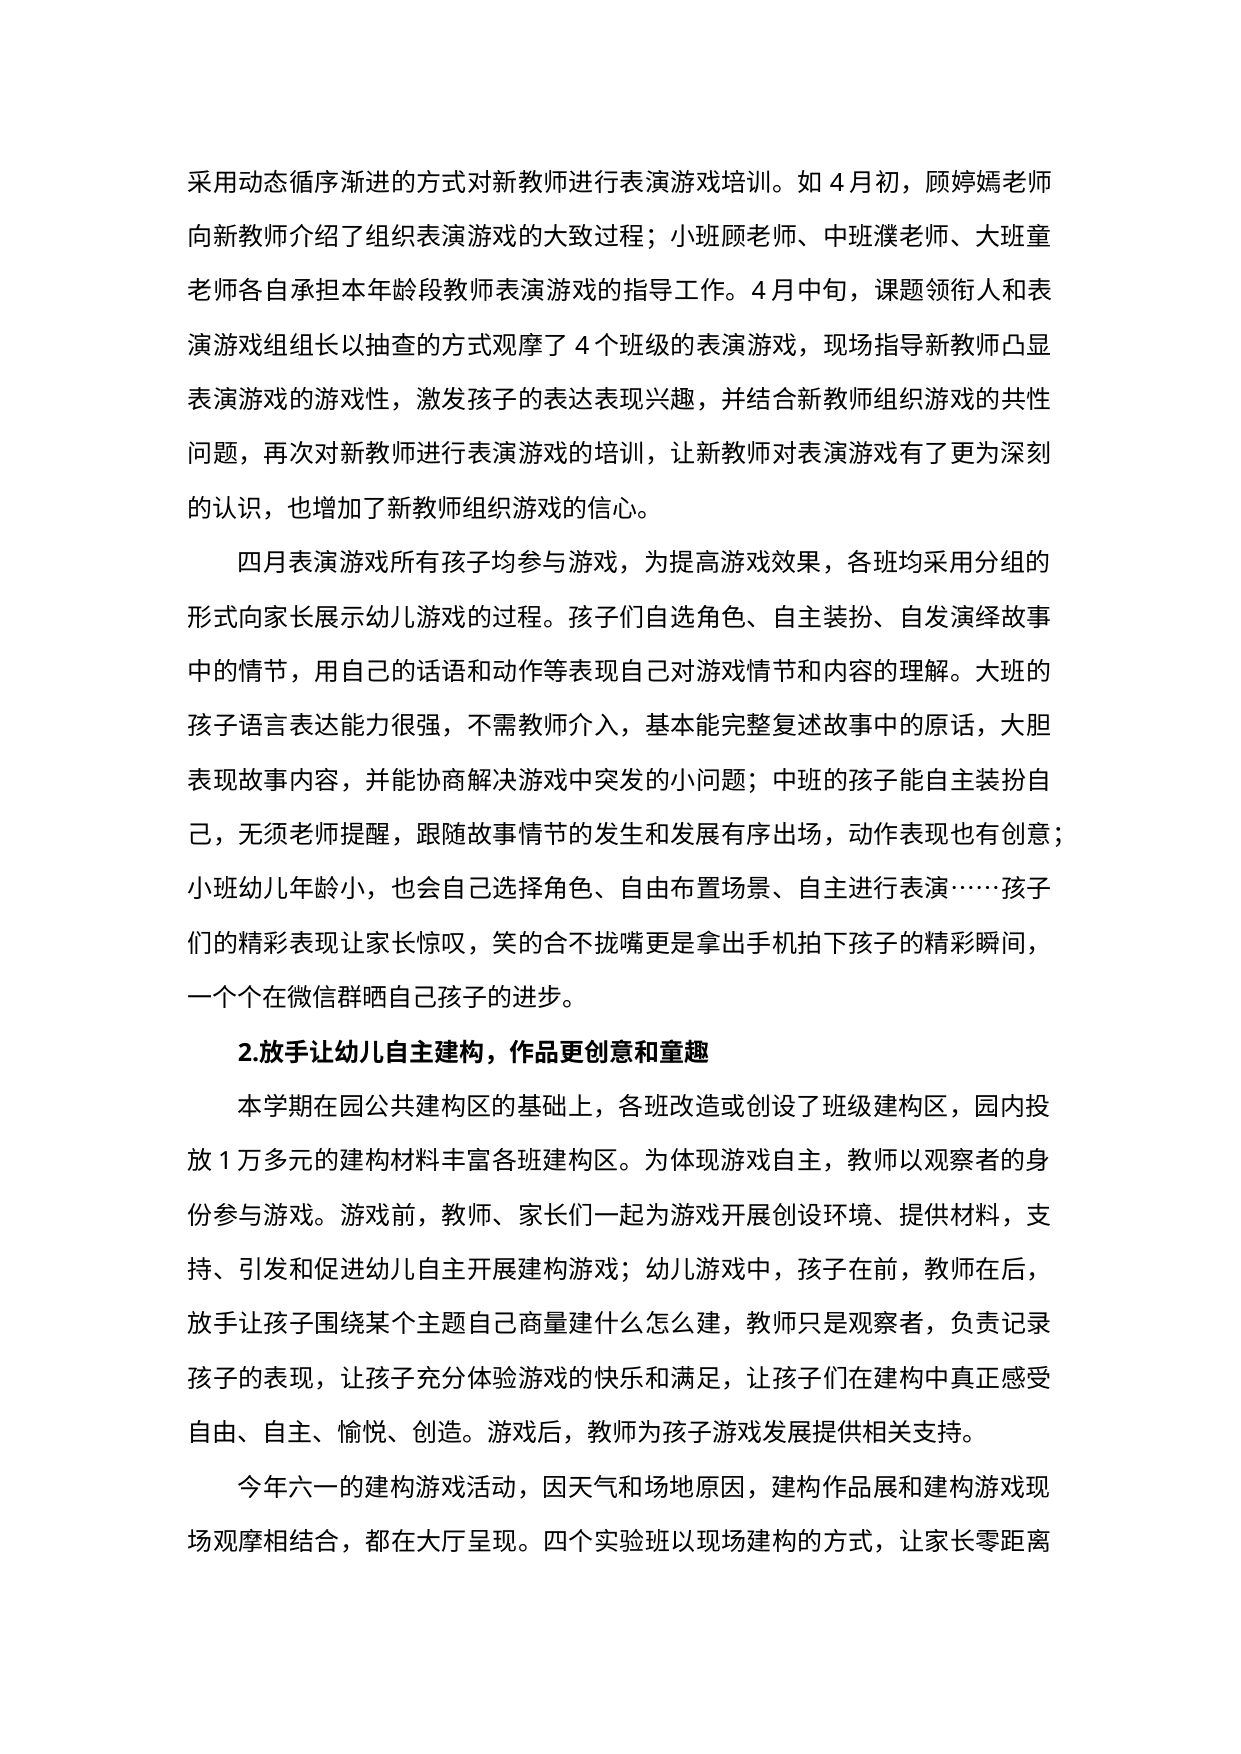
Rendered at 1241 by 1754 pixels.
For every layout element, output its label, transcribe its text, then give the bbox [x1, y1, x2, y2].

text 本学期在园公共建构区的基础上，各班改造或创设了班级建构区，园内投放1万多元的建构材料丰富各班建构区。为体现游戏自主，教师以观察者的身份参与游戏。游戏前，教师、家长们一起为游戏开展创设环境、提供材料，支持、引发和促进幼儿自主开展建构游戏；幼儿游戏中，孩子在前，教师在后，放手让孩子围绕某个主题自己商量建什么怎么建，教师只是观察者，负责记录孩子的表现，让孩子充分体验游戏的快乐和满足，让孩子们在建构中真正感受自由、自主、愉悦、创造。游戏后，教师为孩子游戏发展提供相关支持。 [187, 1086, 1053, 1449]
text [187, 1467, 1053, 1558]
text 2.放手让幼儿自主建构，作品更创意和童趣 [187, 1032, 1053, 1068]
text 四月表演游戏所有孩子均参与游戏，为提高游戏效果，各班均采用分组的形式向家长展示幼儿游戏的过程。孩子们自选角色、自主装扮、自发演绎故事中的情节，用自己的话语和动作等表现自己对游戏情节和内容的理解。大班的孩子语言表达能力很强，不需教师介入，基本能完整复述故事中的原话，大胆表现故事内容，并能协商解决游戏中突发的小问题；中班的孩子能自主装扮自己，无须老师提醒，跟随故事情节的发生和发展有序出场，动作表现也有创意；小班幼儿年龄小，也会自己选择角色、自由布置场景、自主进行表演……孩子们的精彩表现让家长惊叹，笑的合不拢嘴更是拿出手机拍下孩子的精彩瞬间，一个个在微信群晒自己孩子的进步。 [187, 543, 1053, 1014]
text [187, 162, 1053, 524]
